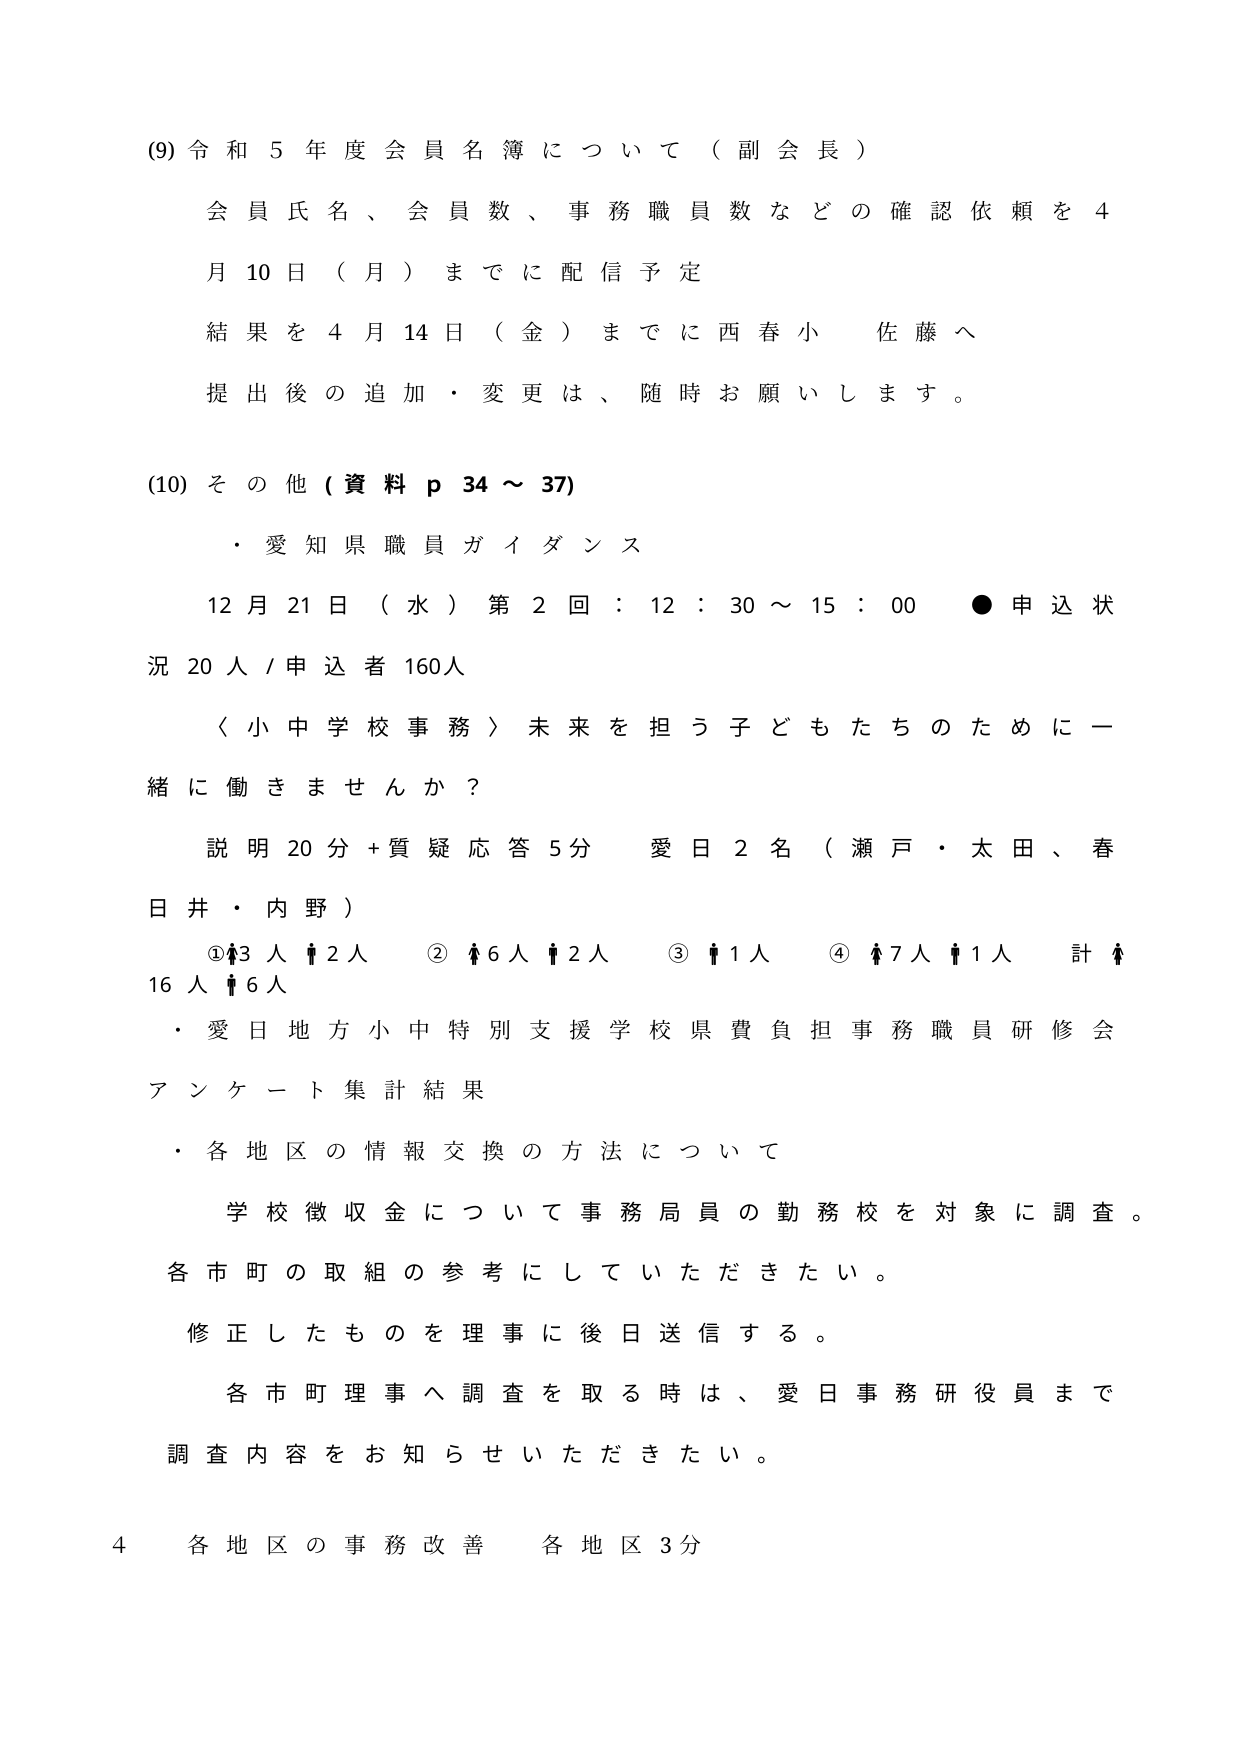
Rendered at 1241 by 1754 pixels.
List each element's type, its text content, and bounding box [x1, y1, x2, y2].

text 提出後の追加・変更は、随時お願いします。 [188, 362, 1132, 422]
text 結果を４月14日（金）までに西春小 佐藤へ [188, 301, 1132, 362]
text 〈小中学校事務〉未来を担う子どもたちのために一緒に働きませんか？ [132, 695, 1132, 816]
text ・愛知県職員ガイダンス [132, 513, 1132, 574]
text 会員氏名、会員数、事務職員数などの確認依頼を４月10日（月）までに配信予定 [188, 180, 1132, 301]
text ・愛日地方小中特別支援学校県費負担事務職員研修会アンケート集計結果 [132, 998, 1132, 1119]
text (9) 令和５年度会員名簿について（副会長） [132, 119, 1132, 180]
text ①3人2人 ②6人2人 ③1人 ④7人1人 計16人6人 [132, 938, 1132, 998]
text 学校徴収金について事務局員の勤務校を対象に調査。各市町の取組の参考にしていただきたい。 [142, 1180, 1132, 1301]
text ・各地区の情報交換の方法について [132, 1119, 1132, 1180]
text 12月21日（水）第２回：12：30～15：00 ●申込状況20人/申込者160人 [132, 574, 1132, 695]
text (10) その他(資料ｐ34～37) [132, 453, 1132, 513]
text 各市町理事へ調査を取る時は、愛日事務研役員まで調査内容をお知らせいただきたい。 [142, 1362, 1132, 1483]
text 修正したものを理事に後日送信する。 [108, 1301, 1132, 1362]
text ４ 各地区の事務改善 各地区3分 [108, 1513, 1132, 1574]
text 説明20分+質疑応答5分 愛日２名（瀬戸・太田、春日井・内野） [132, 816, 1132, 938]
